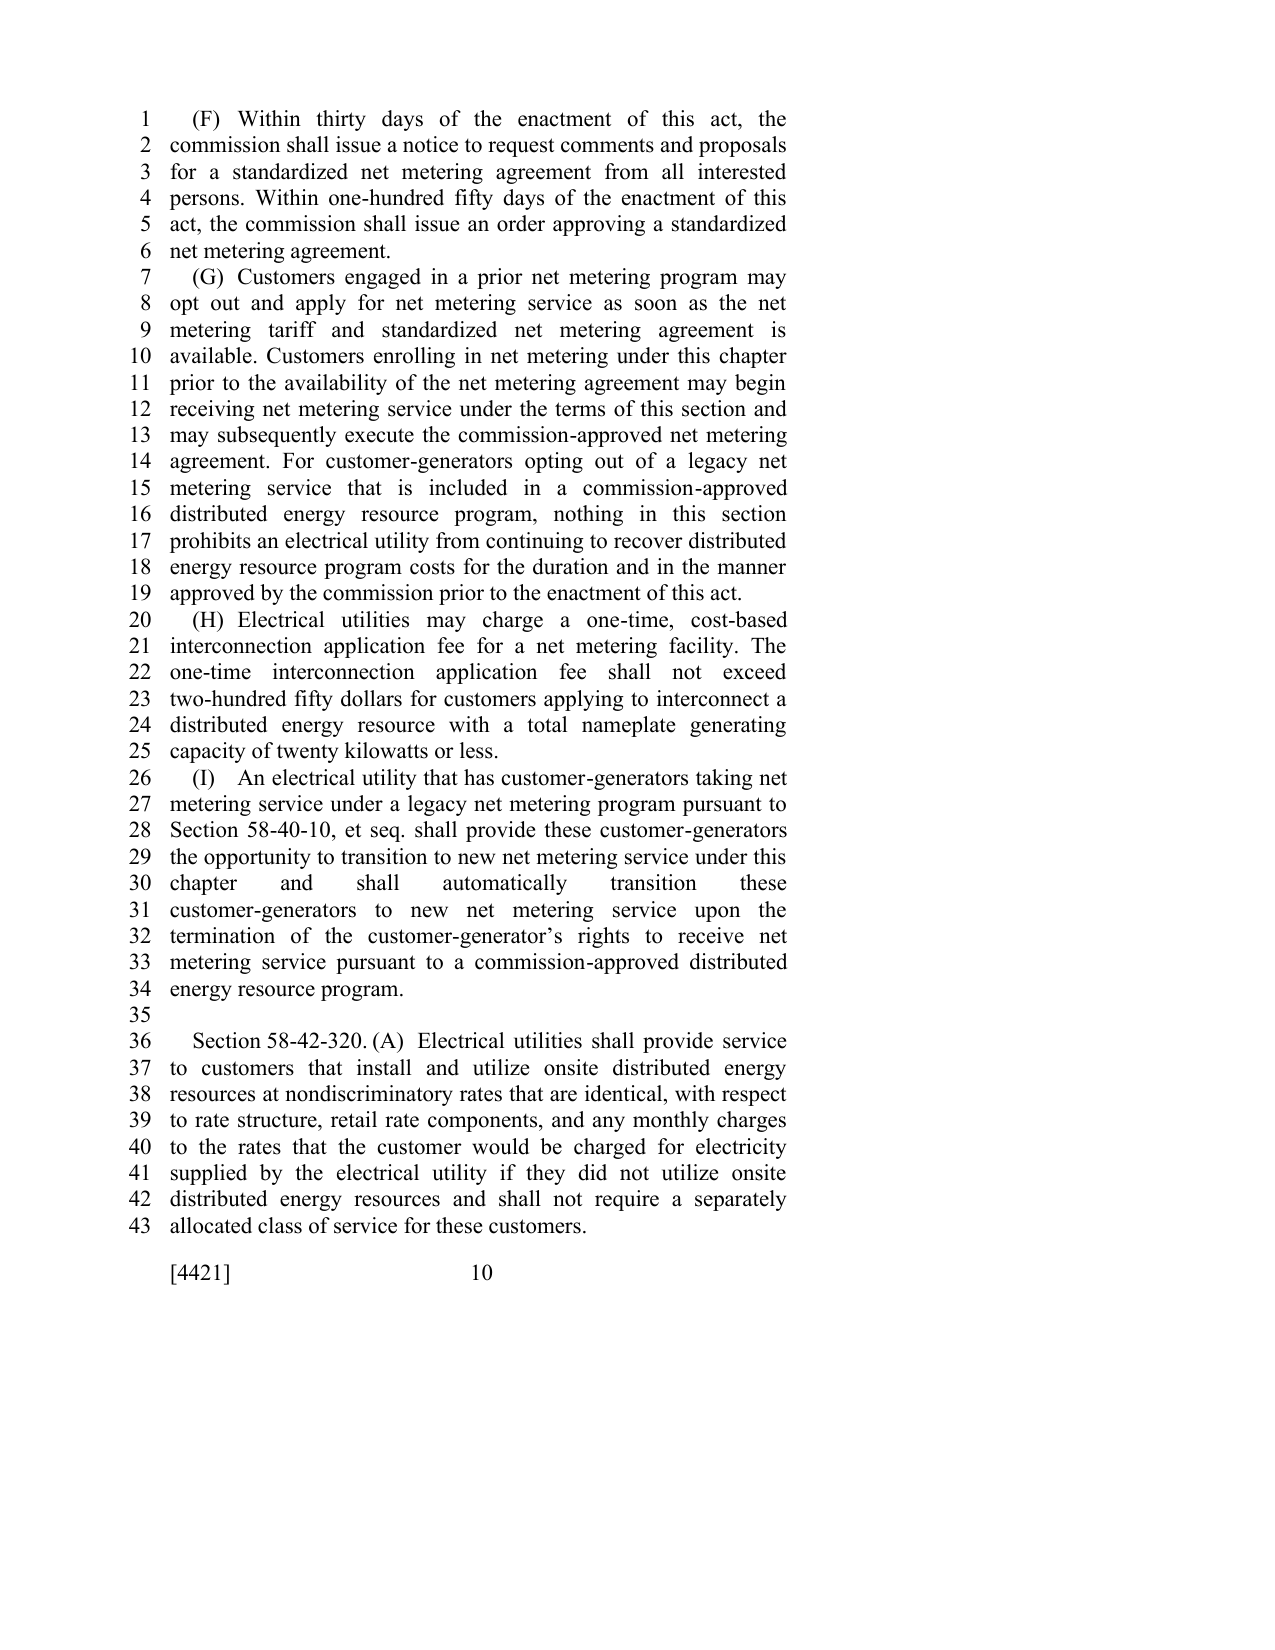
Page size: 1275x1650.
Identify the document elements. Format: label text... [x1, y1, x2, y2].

text (G) Customers engaged in a prior net metering program may opt out and apply for net metering service as soon as the net metering tariff and standardized net metering agreement is available. Customers enrolling in net metering under this chapter prior to the availability of the net metering agreement may begin receiving net metering service under the terms of this section and may subsequently execute the commission-approved net metering agreement. For customer-generators opting out of a legacy net metering service that is included in a commission-approved distributed energy resource program, nothing in this section prohibits an electrical utility from continuing to recover distributed energy resource program costs for the duration and in the manner approved by the commission prior to the enactment of this act. [169, 263, 787, 606]
text (I) An electrical utility that has customer-generators taking net metering service under a legacy net metering program pursuant to Section 58-40-10, et seq. shall provide these customer-generators the opportunity to transition to new net metering service under this chapter and shall automatically transition these customer-generators to new net metering service upon the termination of the customer-generator’s rights to receive net metering service pursuant to a commission-approved distributed energy resource program. [169, 764, 787, 1001]
text (H) Electrical utilities may charge a one-time, cost-based interconnection application fee for a net metering facility. The one-time interconnection application fee shall not exceed two-hundred fifty dollars for customers applying to interconnect a distributed energy resource with a total nameplate generating capacity of twenty kilowatts or less. [169, 606, 787, 764]
text (F) Within thirty days of the enactment of this act, the commission shall issue a notice to request comments and proposals for a standardized net metering agreement from all interested persons. Within one-hundred fifty days of the enactment of this act, the commission shall issue an order approving a standardized net metering agreement. [169, 105, 787, 263]
text Section 58-42-320. (A) Electrical utilities shall provide service to customers that install and utilize onsite distributed energy resources at nondiscriminatory rates that are identical, with respect to rate structure, retail rate components, and any monthly charges to the rates that the customer would be charged for electricity supplied by the electrical utility if they did not utilize onsite distributed energy resources and shall not require a separately allocated class of service for these customers. [169, 1027, 787, 1238]
